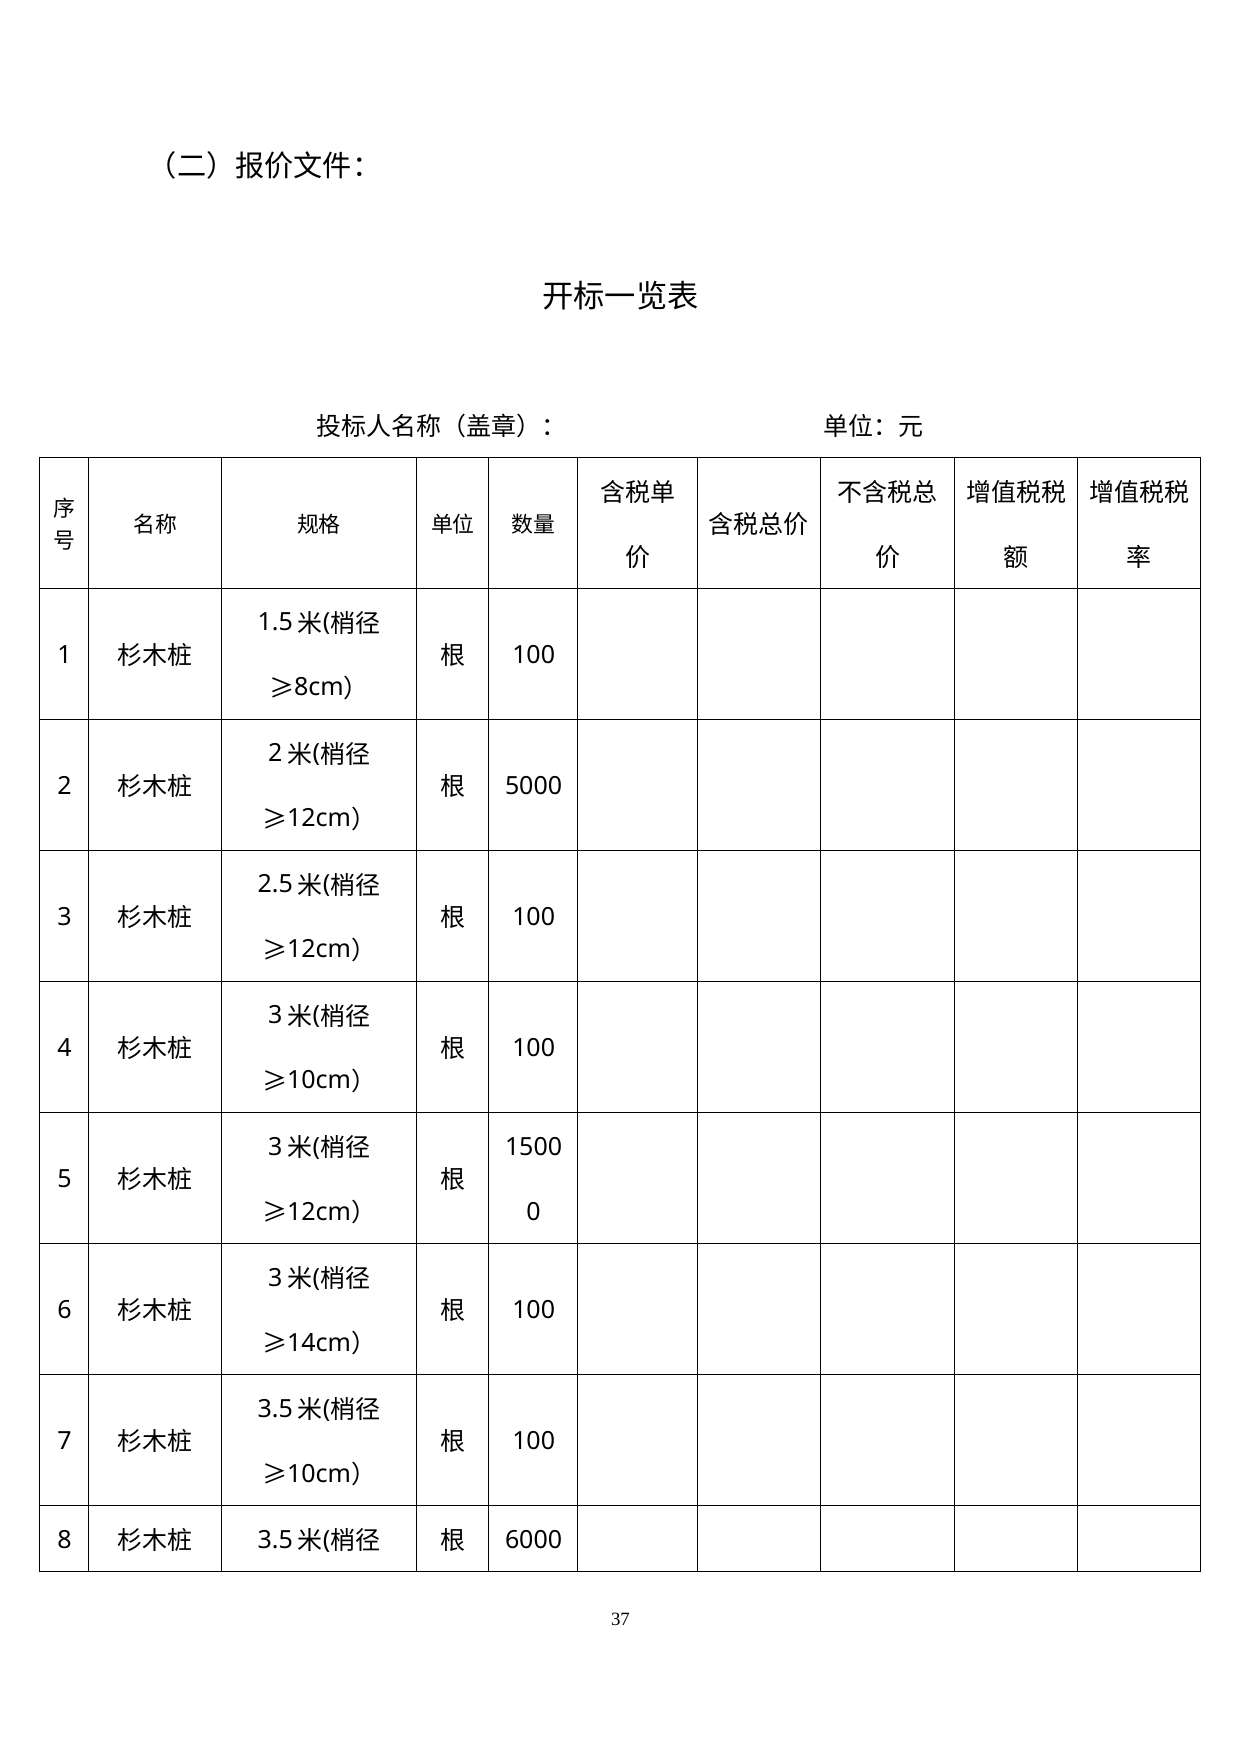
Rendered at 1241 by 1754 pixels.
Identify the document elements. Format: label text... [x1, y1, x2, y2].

table_cell 100 [489, 1244, 577, 1374]
text 投标人名称（盖章）： 单位：元 [148, 392, 1092, 457]
table_cell [1078, 1113, 1200, 1243]
table_cell [955, 589, 1077, 719]
table_cell 杉木桩 [89, 1375, 221, 1505]
text 开标一览表 [148, 262, 1092, 327]
table_cell [821, 589, 954, 719]
table_cell [578, 851, 697, 981]
table_cell 3.5米(梢径≥15cm） [222, 1506, 416, 1571]
table_cell [698, 589, 820, 719]
table_cell [578, 1244, 697, 1374]
table_cell 15000 [489, 1113, 577, 1243]
table_cell [821, 1375, 954, 1505]
table_cell 杉木桩 [89, 851, 221, 981]
table_cell [955, 1375, 1077, 1505]
table_cell 7 [40, 1375, 88, 1505]
table_cell 根 [417, 1113, 488, 1243]
table_cell 根 [417, 1506, 488, 1571]
table_cell [578, 1113, 697, 1243]
table_cell [955, 1113, 1077, 1243]
table_cell [698, 982, 820, 1112]
text （二）报价文件： [148, 132, 1092, 197]
table_cell [821, 720, 954, 850]
table_cell 根 [417, 851, 488, 981]
table_cell 5 [40, 1113, 88, 1243]
table_cell 2米(梢径≥12cm） [222, 720, 416, 850]
table_cell 5000 [489, 720, 577, 850]
table_cell [578, 720, 697, 850]
table_cell [578, 982, 697, 1112]
table_cell [821, 1113, 954, 1243]
table_header 增值税税率 [1078, 458, 1200, 588]
table_cell [821, 982, 954, 1112]
table_cell [821, 1244, 954, 1374]
table_cell [955, 851, 1077, 981]
table_cell [955, 982, 1077, 1112]
table_header 单位 [417, 458, 488, 588]
table_cell 1.5米(梢径≥8cm） [222, 589, 416, 719]
table_cell 杉木桩 [89, 1506, 221, 1571]
table_cell 3.5米(梢径≥10cm） [222, 1375, 416, 1505]
table_cell 6 [40, 1244, 88, 1374]
table_cell [578, 1375, 697, 1505]
table_cell 6000 [489, 1506, 577, 1571]
table_cell 根 [417, 589, 488, 719]
table_cell [821, 851, 954, 981]
table_cell [1078, 982, 1200, 1112]
table_cell [698, 1506, 820, 1571]
table_cell 3米(梢径≥10cm） [222, 982, 416, 1112]
table_cell 杉木桩 [89, 720, 221, 850]
table_cell 根 [417, 1375, 488, 1505]
table_cell 3 [40, 851, 88, 981]
table_cell 2 [40, 720, 88, 850]
table_cell [698, 851, 820, 981]
table_cell 4 [40, 982, 88, 1112]
table_cell 杉木桩 [89, 982, 221, 1112]
table_cell 根 [417, 1244, 488, 1374]
table_cell 根 [417, 720, 488, 850]
table_cell [1078, 851, 1200, 981]
table_cell 3米(梢径≥14cm） [222, 1244, 416, 1374]
table_cell [955, 1244, 1077, 1374]
table_cell [1078, 589, 1200, 719]
table_cell [698, 1375, 820, 1505]
table_cell [698, 1244, 820, 1374]
table_header 不含税总价 [821, 458, 954, 588]
table_cell 2.5米(梢径≥12cm） [222, 851, 416, 981]
table_cell [821, 1506, 954, 1571]
table_cell 1 [40, 589, 88, 719]
table_cell 8 [40, 1506, 88, 1571]
table_cell 100 [489, 851, 577, 981]
table_header 含税总价 [698, 458, 820, 588]
table_cell 3米(梢径≥12cm） [222, 1113, 416, 1243]
table_cell [1078, 1244, 1200, 1374]
table_header 增值税税额 [955, 458, 1077, 588]
table_cell 杉木桩 [89, 589, 221, 719]
table_header 序号 [40, 458, 88, 588]
table_cell [1078, 1375, 1200, 1505]
table_cell 杉木桩 [89, 1244, 221, 1374]
table_header 规格 [222, 458, 416, 588]
table_cell [698, 1113, 820, 1243]
table_cell 100 [489, 589, 577, 719]
table_header 数量 [489, 458, 577, 588]
table_cell 根 [417, 982, 488, 1112]
table_header 名称 [89, 458, 221, 588]
table_cell [578, 1506, 697, 1571]
table_cell [1078, 1506, 1200, 1571]
table_cell [955, 1506, 1077, 1571]
table_cell [955, 720, 1077, 850]
table_header 含税单价 [578, 458, 697, 588]
table_cell 杉木桩 [89, 1113, 221, 1243]
table_cell [1078, 720, 1200, 850]
table_cell [578, 589, 697, 719]
table_cell 100 [489, 982, 577, 1112]
table_cell 100 [489, 1375, 577, 1505]
table_cell [698, 720, 820, 850]
